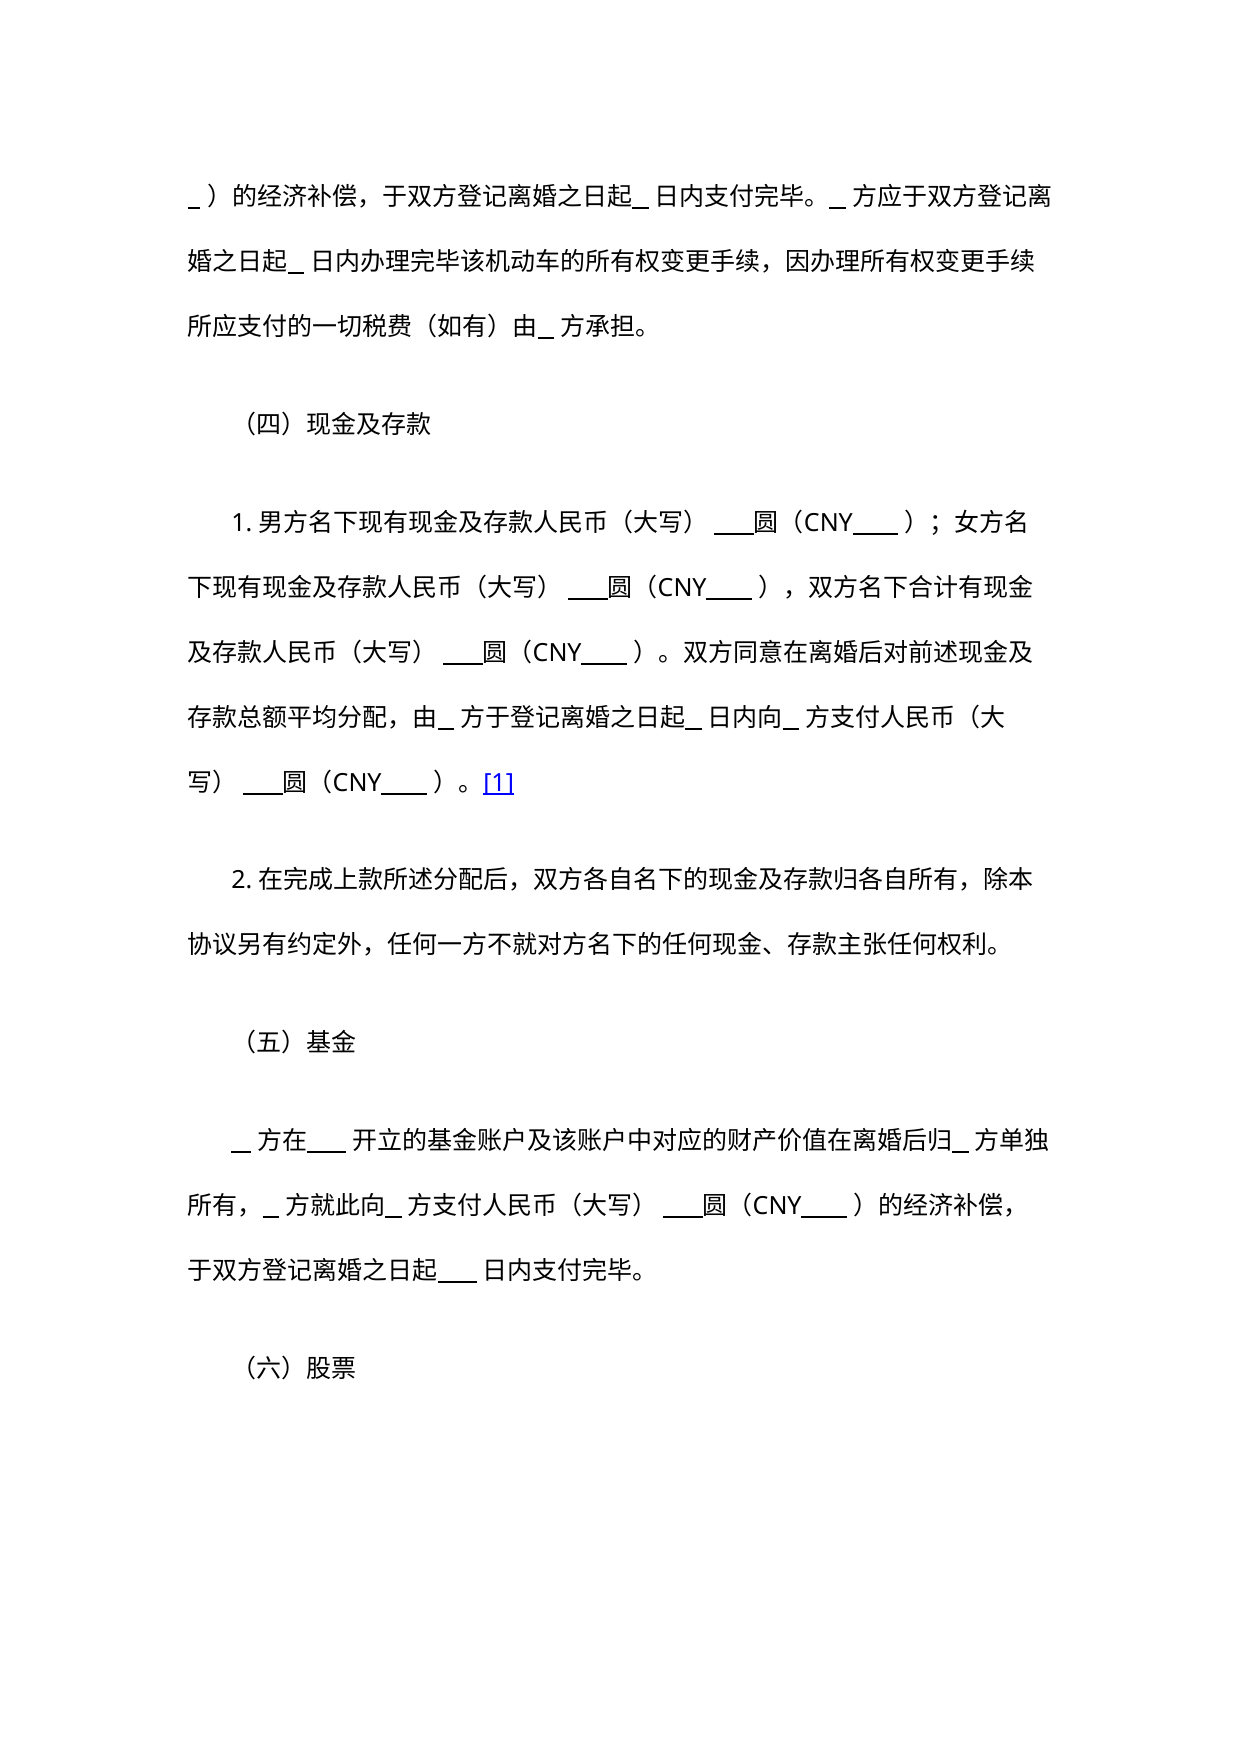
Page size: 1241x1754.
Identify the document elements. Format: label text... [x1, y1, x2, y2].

text （五）基金 [187, 1008, 1053, 1073]
text 1. 男方名下现有现金及存款人民币（大写） 圆（CNY ）；女方名下现有现金及存款人民币（大写） 圆（CNY ），双方名下合计有现金及存款人民币（大写） 圆（CNY ）。双方同意在离婚后对前述现金及存款总额平均分配，由 方于登记离婚之日起 日内向 方支付人民币（大写） 圆（CNY ）。[1] [187, 488, 1053, 813]
text 2. 在完成上款所述分配后，双方各自名下的现金及存款归各自所有，除本协议另有约定外，任何一方不就对方名下的任何现金、存款主张任何权利。 [187, 845, 1053, 975]
text （四）现金及存款 [187, 390, 1053, 455]
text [187, 162, 1053, 357]
text 方在 开立的基金账户及该账户中对应的财产价值在离婚后归 方单独所有， 方就此向 方支付人民币（大写） 圆（CNY ）的经济补偿，于双方登记离婚之日起 日内支付完毕。 [187, 1106, 1053, 1301]
text （六）股票 [187, 1334, 1053, 1399]
